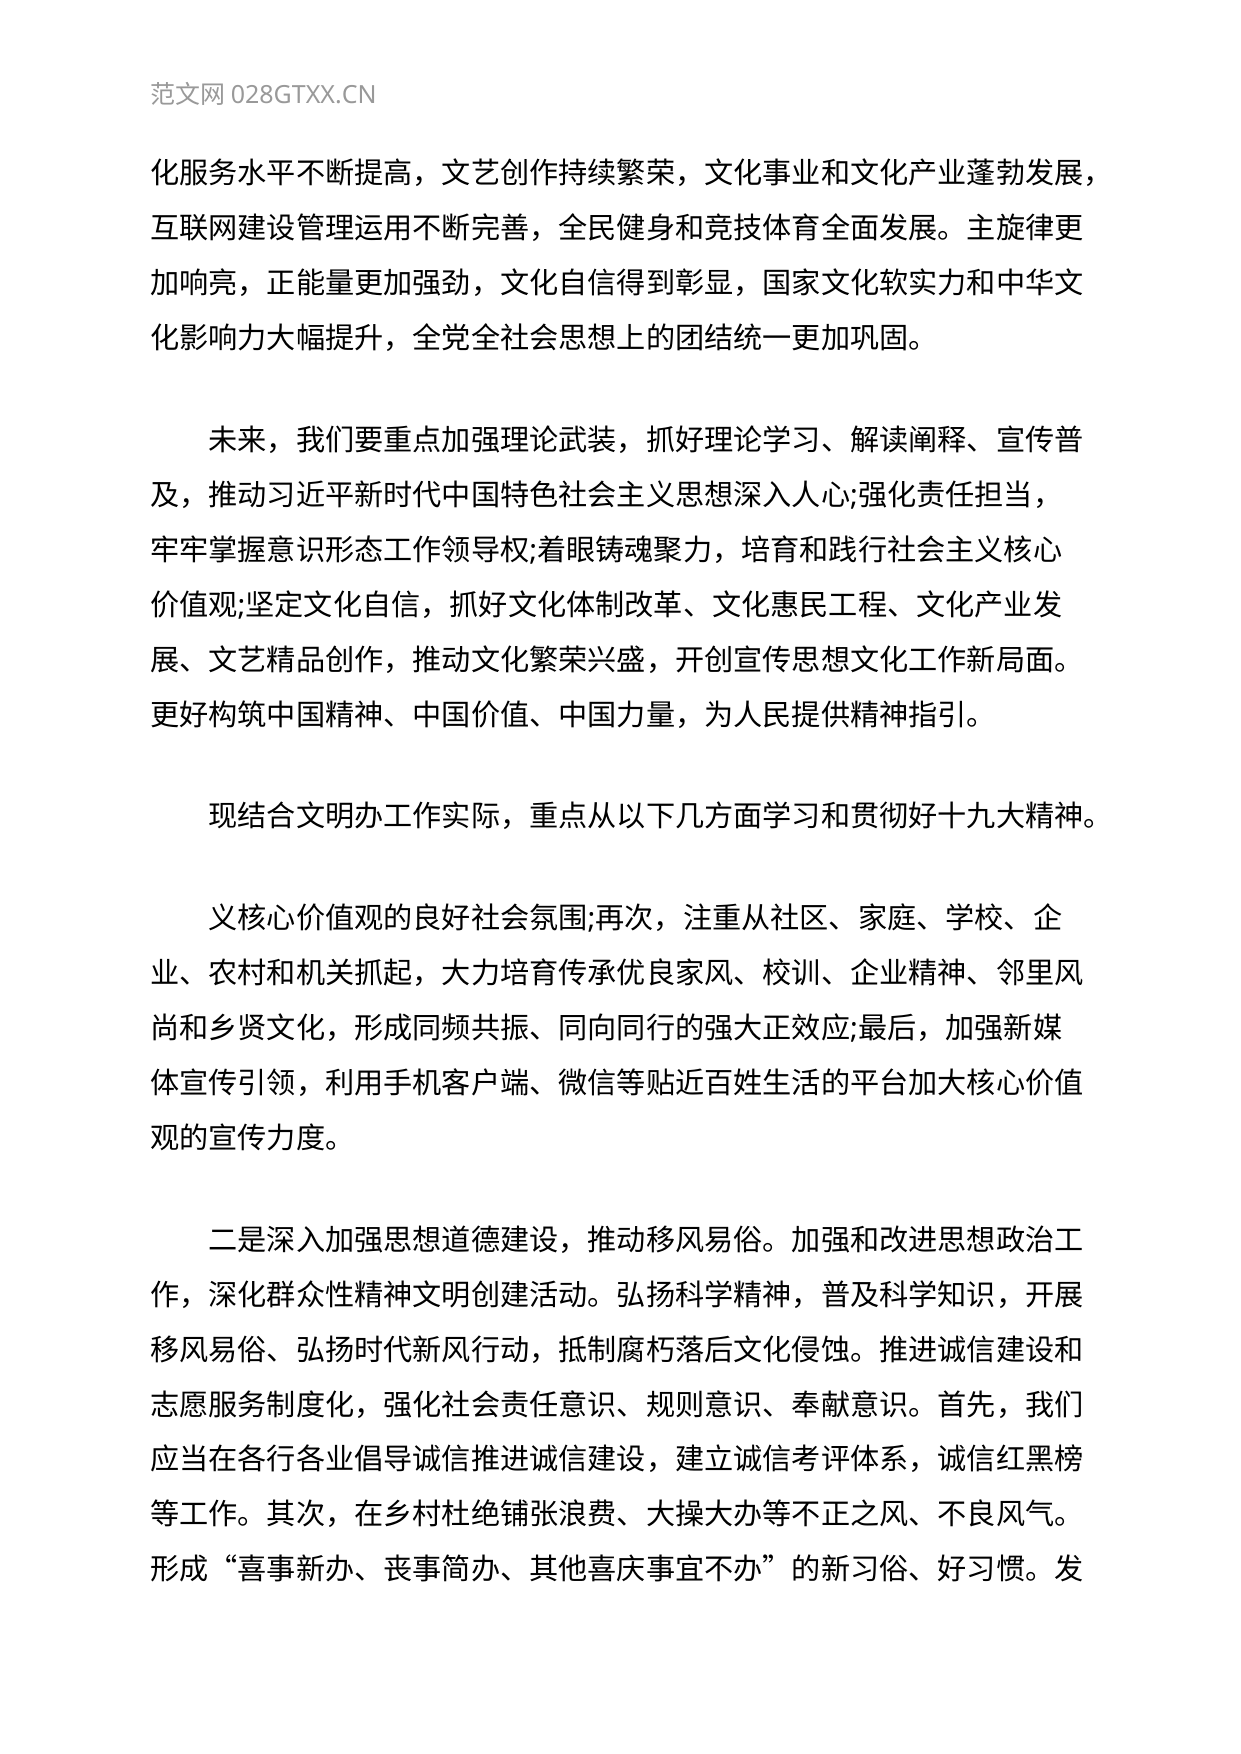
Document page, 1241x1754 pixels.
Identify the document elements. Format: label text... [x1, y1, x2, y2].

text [150, 1216, 1090, 1588]
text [150, 150, 1090, 357]
text 义核心价值观的良好社会氛围;再次，注重从社区、家庭、学校、企业、农村和机关抓起，大力培育传承优良家风、校训、企业精神、邻里风尚和乡贤文化，形成同频共振、同向同行的强大正效应;最后，加强新媒体宣传引领，利用手机客户端、微信等贴近百姓生活的平台加大核心价值观的宣传力度。 [150, 895, 1090, 1157]
text 现结合文明办工作实际，重点从以下几方面学习和贯彻好十九大精神。 [150, 793, 1090, 835]
text 未来，我们要重点加强理论武装，抓好理论学习、解读阐释、宣传普及，推动习近平新时代中国特色社会主义思想深入人心;强化责任担当，牢牢掌握意识形态工作领导权;着眼铸魂聚力，培育和践行社会主义核心价值观;坚定文化自信，抓好文化体制改革、文化惠民工程、文化产业发展、文艺精品创作，推动文化繁荣兴盛，开创宣传思想文化工作新局面。更好构筑中国精神、中国价值、中国力量，为人民提供精神指引。 [150, 416, 1090, 733]
